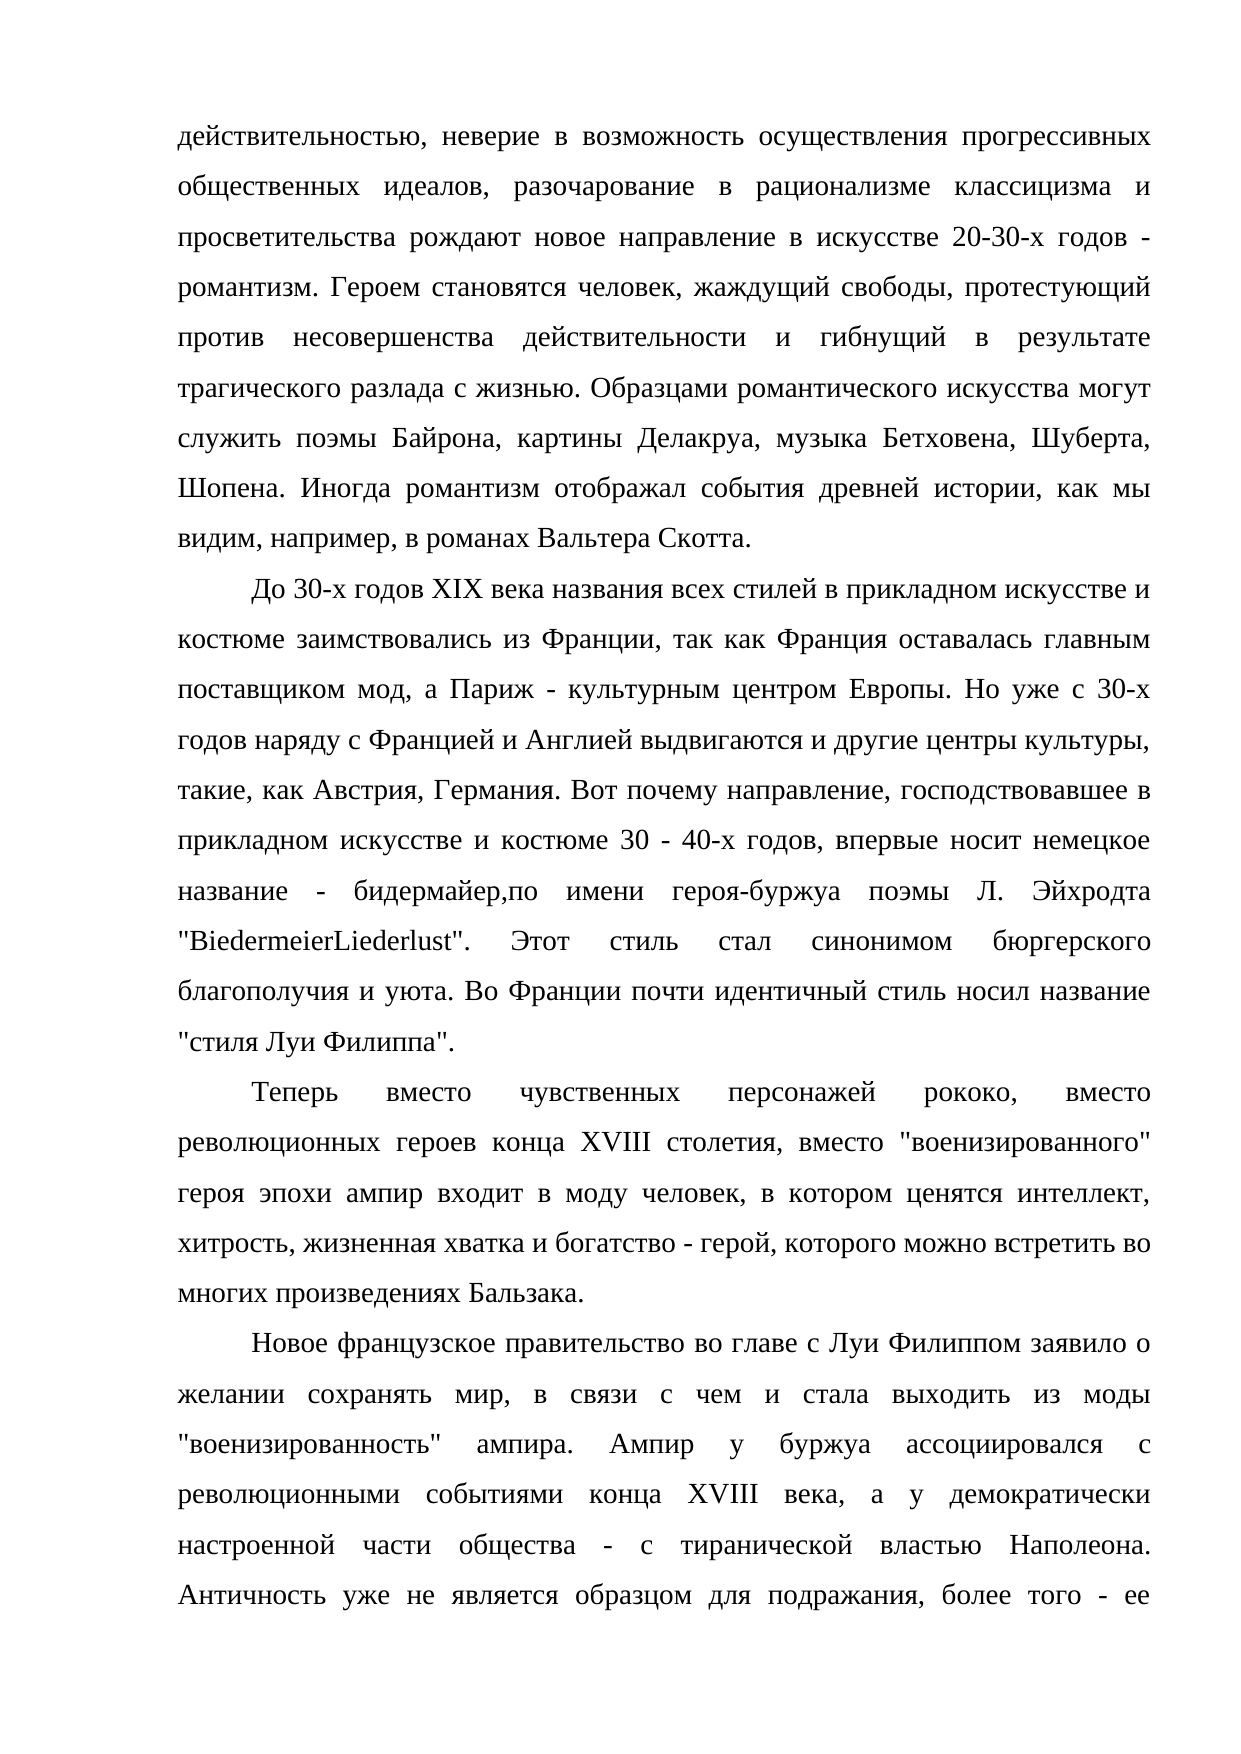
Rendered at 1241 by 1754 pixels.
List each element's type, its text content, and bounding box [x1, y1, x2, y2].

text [177, 1326, 1152, 1611]
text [177, 118, 1152, 554]
text До 30-х годов XIX века названия всех стилей в прикладном искусстве и костюме заимствовались из Франции, так как Франция оставалась главным поставщиком мод, а Париж - культурным центром Европы. Но уже с 30-х годов наряду с Францией и Англией выдвигаются и другие центры культуры, такие, как Австрия, Германия. Вот почему направление, господствовавшее в прикладном искусстве и костюме 30 - 40-х годов, впервые носит немецкое название - бидермайер,по имени героя-буржуа поэмы Л. Эйхродта "BiedermeierLiederlust". Этот стиль стал синонимом бюргерского благополучия и уюта. Во Франции почти идентичный стиль носил название "стиля Луи Филиппа". [177, 571, 1152, 1057]
text Теперь вместо чувственных персонажей рококо, вместо революционных героев конца XVIII столетия, вместо "военизированного" героя эпохи ампир входит в моду человек, в котором ценятся интеллект, хитрость, жизненная хватка и богатство - герой, которого можно встретить во многих произведениях Бальзака. [177, 1074, 1152, 1309]
